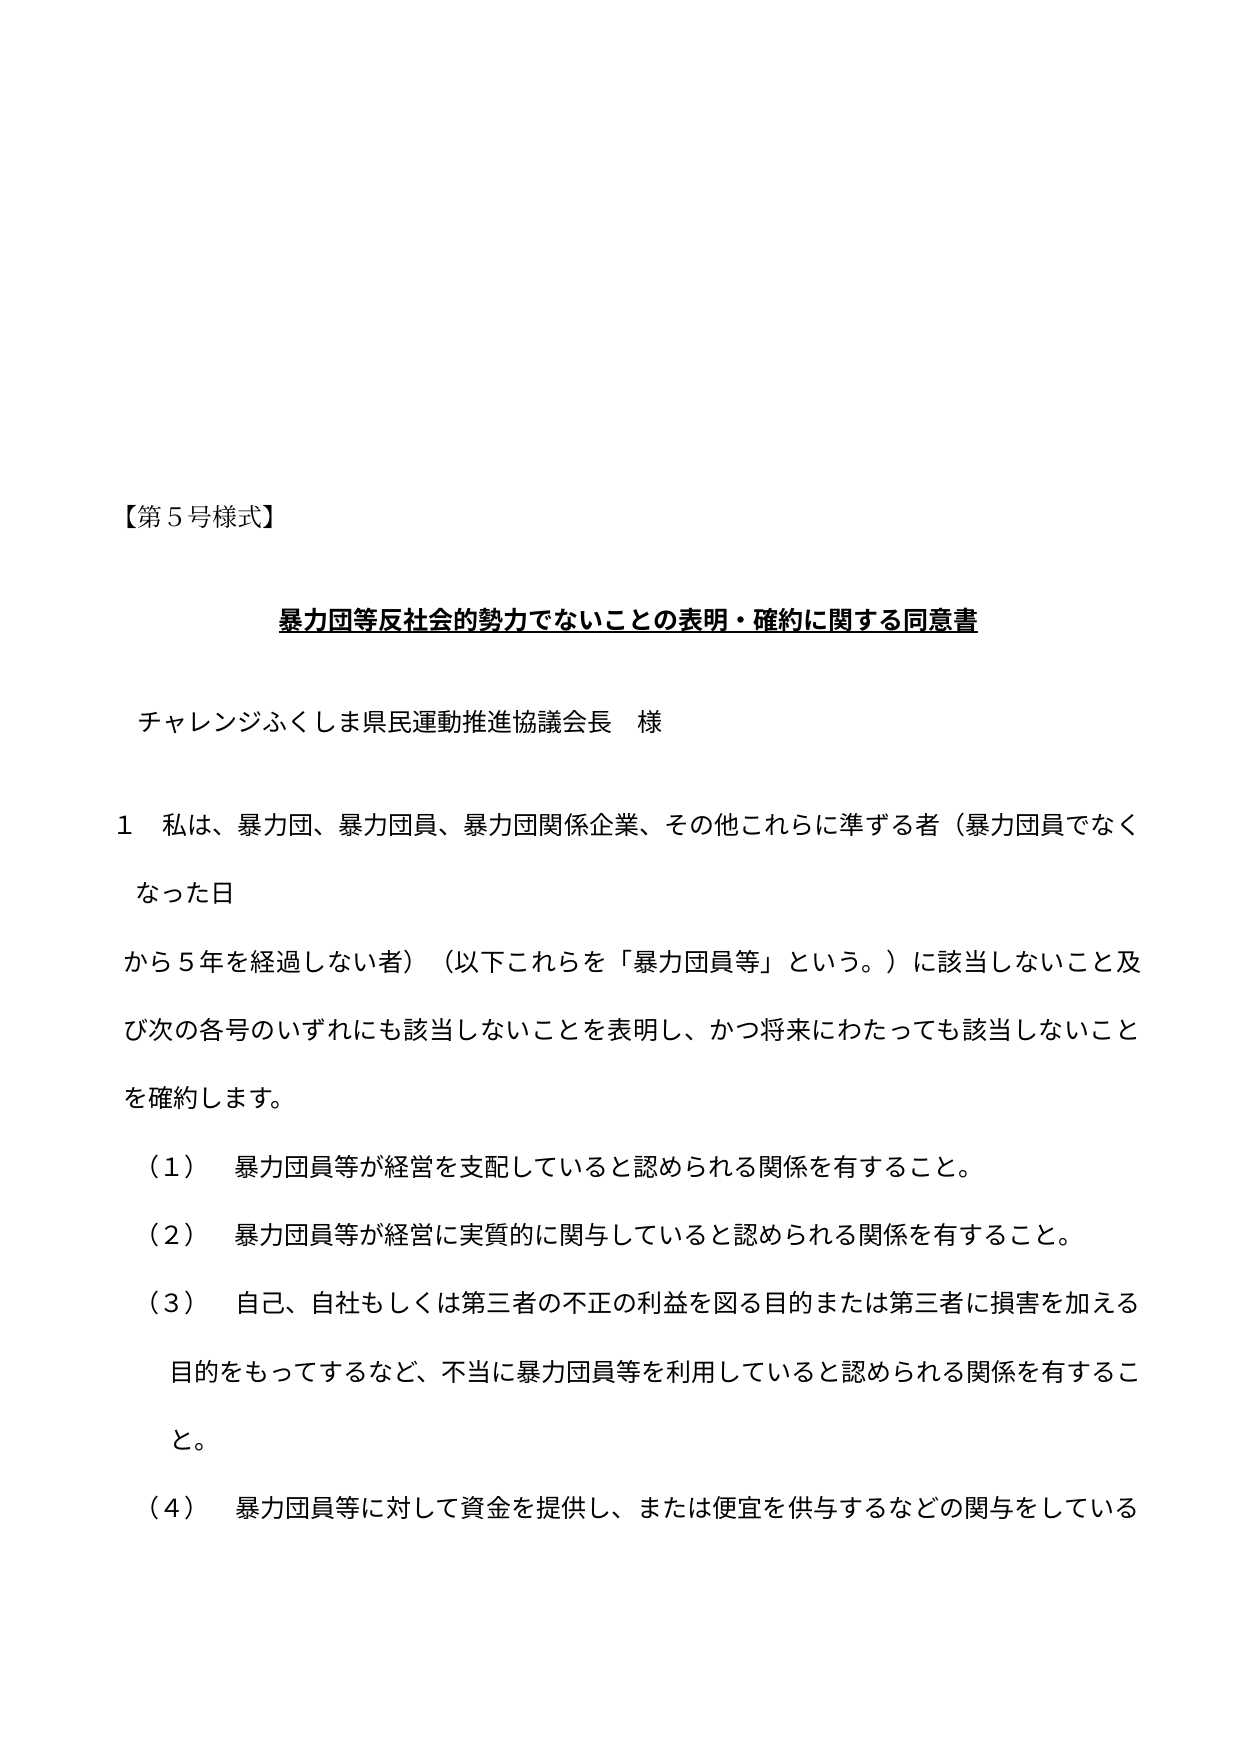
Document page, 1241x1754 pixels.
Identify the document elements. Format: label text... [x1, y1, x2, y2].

text から５年を経過しない者）（以下これらを「暴力団員等」という。）に該当しないこと及び次の各号のいずれにも該当しないことを表明し、かつ将来にわたっても該当しないことを確約します。 [123, 926, 1144, 1131]
text （１） 暴力団員等が経営を支配していると認められる関係を有すること。 [134, 1131, 1144, 1199]
text １ 私は、暴力団、暴力団員、暴力団関係企業、その他これらに準ずる者（暴力団員でなくなった日 [112, 789, 1144, 926]
text （３） 自己、自社もしくは第三者の不正の利益を図る目的または第三者に損害を加える目的をもってするなど、不当に暴力団員等を利用していると認められる関係を有すること。 [134, 1268, 1144, 1473]
text 【第５号様式】 [112, 482, 1144, 550]
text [134, 1473, 1144, 1541]
text 暴力団等反社会的勢力でないことの表明・確約に関する同意書 [112, 584, 1144, 653]
text チャレンジふくしま県民運動推進協議会長 様 [112, 687, 1144, 755]
text （２） 暴力団員等が経営に実質的に関与していると認められる関係を有すること。 [134, 1199, 1144, 1268]
